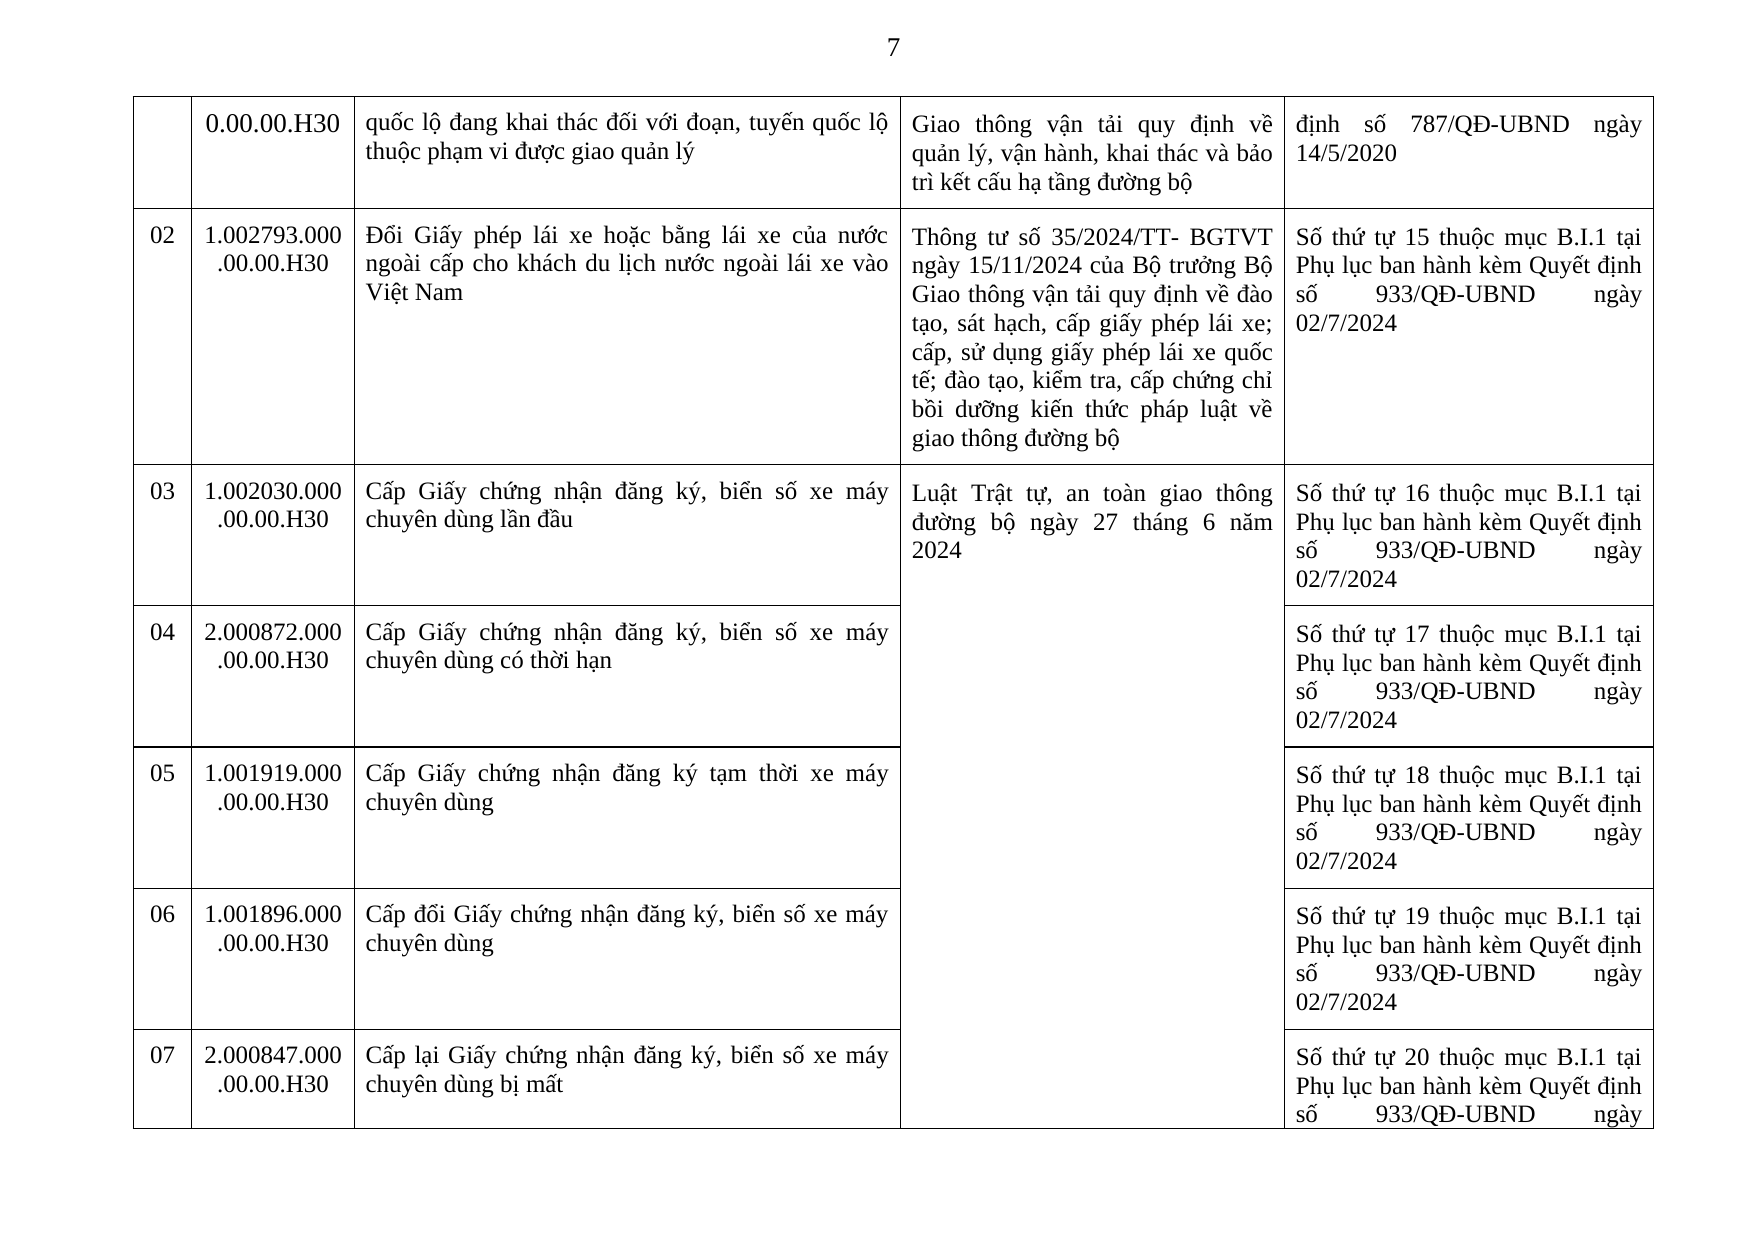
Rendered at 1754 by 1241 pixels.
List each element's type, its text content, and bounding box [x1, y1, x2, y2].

table_cell Thông tư số 35/2024/TT- BGTVT ngày 15/11/2024 của Bộ trưởng Bộ Giao thông vận tải quy định về đào tạo, sát hạch, cấp giấy phép lái xe; cấp, sử dụng giấy phép lái xe quốc tế; đào tạo, kiểm tra, cấp chứng chỉ bồi dưỡng kiến thức pháp luật về giao thông đường bộ [901, 209, 1284, 464]
table_cell Số thứ tự 16 thuộc mục B.I.1 tại Phụ lục ban hành kèm Quyết định số 933/QĐ-UBND ngày 02/7/2024 [1285, 465, 1653, 605]
table_cell Số thứ tự 15 thuộc mục B.I.1 tại Phụ lục ban hành kèm Quyết định số 933/QĐ-UBND ngày 02/7/2024 [1285, 209, 1653, 464]
table_cell Cấp Giấy chứng nhận đăng ký, biển số xe máy chuyên dùng lần đầu [355, 465, 900, 605]
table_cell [192, 97, 354, 208]
table_cell 06 [134, 889, 191, 1028]
table_cell Cấp đổi Giấy chứng nhận đăng ký, biển số xe máy chuyên dùng [355, 889, 900, 1028]
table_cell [192, 1030, 354, 1128]
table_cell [901, 97, 1284, 208]
table_cell Đổi Giấy phép lái xe hoặc bằng lái xe của nước ngoài cấp cho khách du lịch nước ngoài lái xe vào Việt Nam [355, 209, 900, 464]
table_cell 02 [134, 209, 191, 464]
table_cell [355, 97, 900, 208]
table_cell 07 [134, 1030, 191, 1128]
table_cell 05 [134, 748, 191, 887]
table_cell 01 [134, 97, 191, 208]
table_cell 1.001919.000.00.00.H30 [192, 748, 354, 887]
table_cell Số thứ tự 18 thuộc mục B.I.1 tại Phụ lục ban hành kèm Quyết định số 933/QĐ-UBND ngày 02/7/2024 [1285, 748, 1653, 887]
table_cell Cấp Giấy chứng nhận đăng ký tạm thời xe máy chuyên dùng [355, 748, 900, 887]
table_cell Số thứ tự 17 thuộc mục B.I.1 tại Phụ lục ban hành kèm Quyết định số 933/QĐ-UBND ngày 02/7/2024 [1285, 606, 1653, 746]
table_cell 1.001896.000.00.00.H30 [192, 889, 354, 1028]
table_cell Cấp Giấy chứng nhận đăng ký, biển số xe máy chuyên dùng có thời hạn [355, 606, 900, 746]
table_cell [1285, 1030, 1653, 1128]
table_cell 1.002030.000.00.00.H30 [192, 465, 354, 605]
table_cell 04 [134, 606, 191, 746]
table_cell 03 [134, 465, 191, 605]
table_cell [1285, 97, 1653, 208]
table_cell 2.000872.000.00.00.H30 [192, 606, 354, 746]
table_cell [355, 1030, 900, 1128]
table_cell 1.002793.000.00.00.H30 [192, 209, 354, 464]
table_cell Số thứ tự 19 thuộc mục B.I.1 tại Phụ lục ban hành kèm Quyết định số 933/QĐ-UBND ngày 02/7/2024 [1285, 889, 1653, 1028]
table_cell Luật Trật tự, an toàn giao thông đường bộ ngày 27 tháng 6 năm 2024 [901, 465, 1284, 1128]
